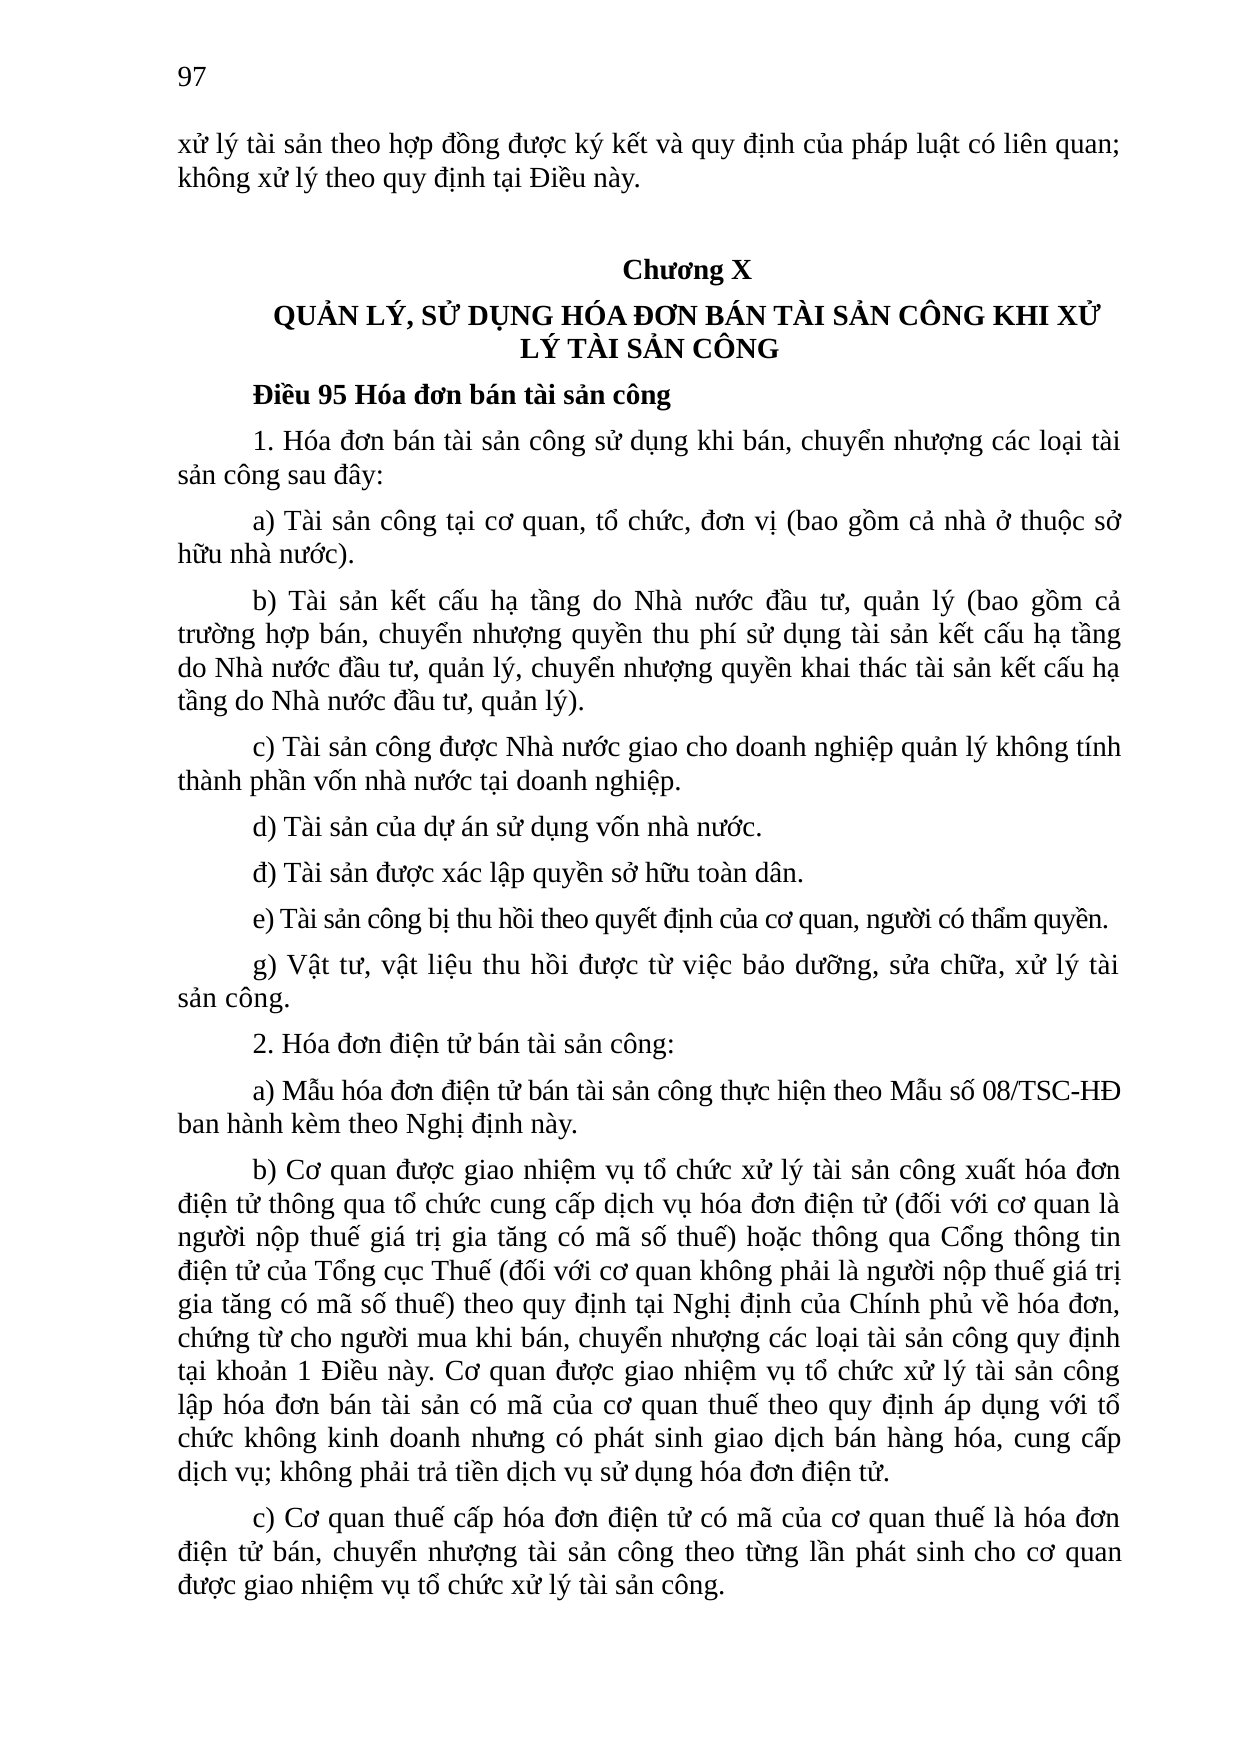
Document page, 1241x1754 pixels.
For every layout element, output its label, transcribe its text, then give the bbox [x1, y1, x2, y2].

text c) Cơ quan thuế cấp hóa đơn điện tử có mã của cơ quan thuế là hóa đơn điện tử bán, chuyển nhượng tài sản công theo từng lần phát sinh cho cơ quan được giao nhiệm vụ tổ chức xử lý tài sản công. [177, 1500, 1122, 1601]
text 2. Hóa đơn điện tử bán tài sản công: [177, 1027, 1122, 1060]
subtitle Điều Hóa đơn bán tài sản công [177, 377, 1122, 411]
text g) Vật tư, vật liệu thu hồi được từ việc bảo dưỡng, sửa chữa, xử lý tài sản công. [177, 947, 1122, 1014]
text c) Tài sản công được Nhà nước giao cho doanh nghiệp quản lý không tính thành phần vốn nhà nước tại doanh nghiệp. [177, 729, 1122, 796]
text b) Cơ quan được giao nhiệm vụ tổ chức xử lý tài sản công xuất hóa đơn điện tử thông qua tổ chức cung cấp dịch vụ hóa đơn điện tử (đối với cơ quan là người nộp thuế giá trị gia tăng có mã số thuế) hoặc thông qua Cổng thông tin điện tử của Tổng cục Thuế (đối với cơ quan không phải là người nộp thuế giá trị gia tăng có mã số thuế) theo quy định tại Nghị định của Chính phủ về hóa đơn, chứng từ cho người mua khi bán, chuyển nhượng các loại tài sản công quy định tại khoản 1 Điều này. Cơ quan được giao nhiệm vụ tổ chức xử lý tài sản công lập hóa đơn bán tài sản có mã của cơ quan thuế theo quy định áp dụng với tổ chức không kinh doanh nhưng có phát sinh giao dịch bán hàng hóa, cung cấp dịch vụ; không phải trả tiền dịch vụ sử dụng hóa đơn điện tử. [177, 1152, 1122, 1488]
subtitle Chương X [177, 252, 1122, 285]
text a) Mẫu hóa đơn điện tử bán tài sản công thực hiện theo Mẫu số 08/TSC-HĐ ban hành kèm theo Nghị định này. [177, 1073, 1122, 1140]
text 1. Hóa đơn bán tài sản công sử dụng khi bán, chuyển nhượng các loại tài sản công sau đây: [177, 423, 1122, 491]
text đ) Tài sản được xác lập quyền sở hữu toàn dân. [177, 855, 1122, 888]
text b) Tài sản kết cấu hạ tầng do Nhà nước đầu tư, quản lý (bao gồm cả trường hợp bán, chuyển nhượng quyền thu phí sử dụng tài sản kết cấu hạ tầng do Nhà nước đầu tư, quản lý, chuyển nhượng quyền khai thác tài sản kết cấu hạ tầng do Nhà nước đầu tư, quản lý). [177, 583, 1122, 717]
text d) Tài sản của dự án sử dụng vốn nhà nước. [177, 809, 1122, 842]
subtitle QUẢN LÝ, SỬ DỤNG HÓA ĐƠN BÁN TÀI SẢN CÔNG KHI XỬ LÝ TÀI SẢN CÔNG [177, 298, 1122, 365]
text a) Tài sản công tại cơ quan, tổ chức, đơn vị (bao gồm cả nhà ở thuộc sở hữu nhà nước). [177, 503, 1122, 570]
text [177, 126, 1122, 193]
text e) Tài sản công bị thu hồi theo quyết định của cơ quan, người có thẩm quyền. [177, 901, 1122, 934]
